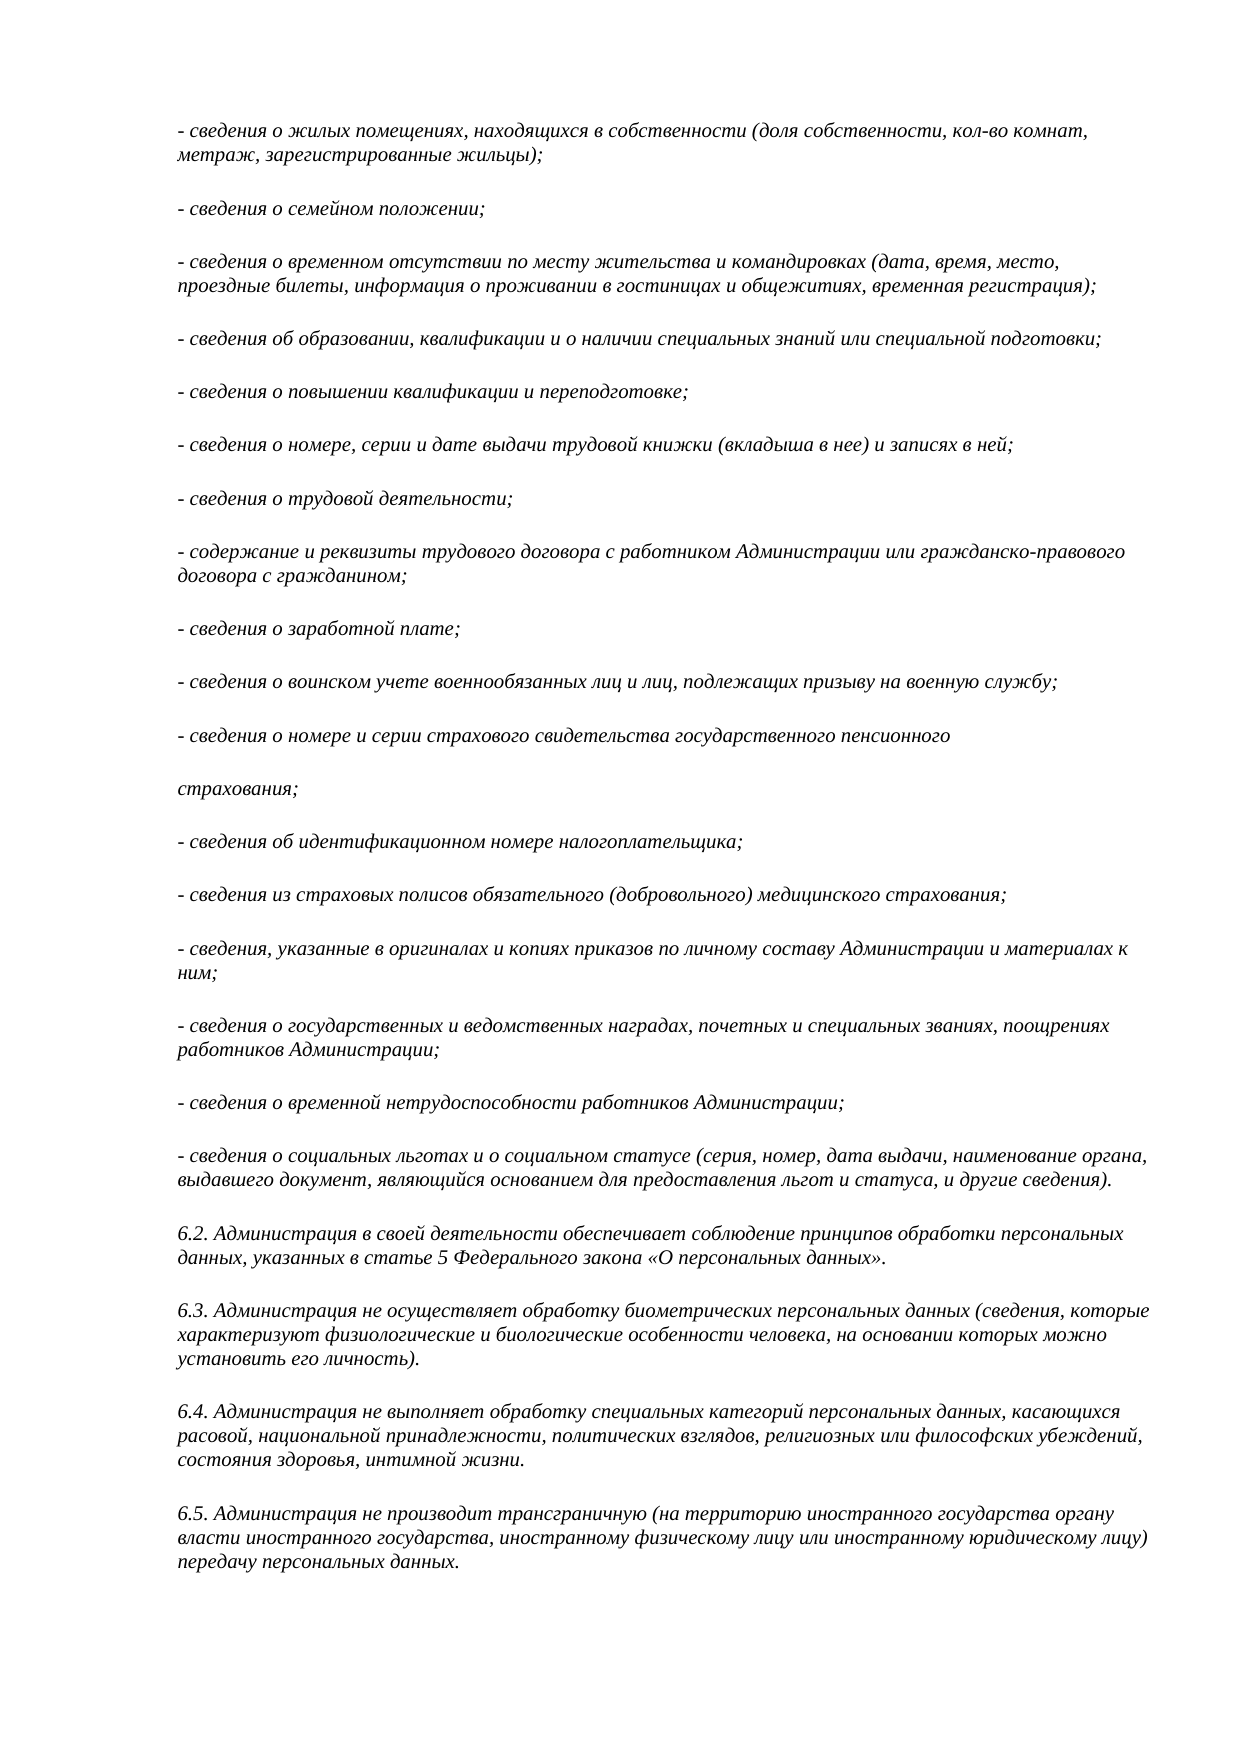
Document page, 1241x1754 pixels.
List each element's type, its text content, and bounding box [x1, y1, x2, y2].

text - сведения о заработной плате; [177, 616, 1152, 640]
text - сведения о государственных и ведомственных наградах, почетных и специальных званиях, поощрениях работников Администрации; [177, 1013, 1152, 1061]
text - сведения о социальных льготах и о социальном статусе (серия, номер, дата выдачи, наименование органа, выдавшего документ, являющийся основанием для предоставления льгот и статуса, и другие сведения). [177, 1143, 1152, 1191]
text - сведения из страховых полисов обязательного (добровольного) медицинского страхования; [177, 882, 1152, 906]
text - сведения о временной нетрудоспособности работников Администрации; [177, 1090, 1152, 1114]
text - сведения об идентификационном номере налогоплательщика; [177, 829, 1152, 853]
text - сведения о номере и серии страхового свидетельства государственного пенсионного [177, 723, 1152, 747]
text 6.5. Администрация не производит трансграничную (на территорию иностранного государства органу власти иностранного государства, иностранному физическому лицу или иностранному юридическому лицу) передачу персональных данных. [177, 1501, 1152, 1573]
text - сведения о номере, серии и дате выдачи трудовой книжки (вкладыша в нее) и записях в ней; [177, 432, 1152, 456]
text - сведения, указанные в оригиналах и копиях приказов по личному составу Администрации и материалах к ним; [177, 936, 1152, 984]
text - сведения о повышении квалификации и переподготовке; [177, 379, 1152, 403]
text - сведения о семейном положении; [177, 195, 1152, 219]
text - содержание и реквизиты трудового договора с работником Администрации или гражданско-правового договора с гражданином; [177, 539, 1152, 587]
text 6.4. Администрация не выполняет обработку специальных категорий персональных данных, касающихся расовой, национальной принадлежности, политических взглядов, религиозных или философских убеждений, состояния здоровья, интимной жизни. [177, 1399, 1152, 1471]
text - сведения о жилых помещениях, находящихся в собственности (доля собственности, кол-во комнат, метраж, зарегистрированные жильцы); [177, 118, 1152, 166]
text 6.2. Администрация в своей деятельности обеспечивает соблюдение принципов обработки персональных данных, указанных в статье 5 Федерального закона «О персональных данных». [177, 1221, 1152, 1269]
text - сведения об образовании, квалификации и о наличии специальных знаний или специальной подготовки; [177, 326, 1152, 350]
text - сведения о воинском учете военнообязанных лиц и лиц, подлежащих призыву на военную службу; [177, 669, 1152, 693]
text страхования; [177, 776, 1152, 800]
text 6.3. Администрация не осуществляет обработку биометрических персональных данных (сведения, которые характеризуют физиологические и биологические особенности человека, на основании которых можно установить его личность). [177, 1298, 1152, 1370]
text - сведения о временном отсутствии по месту жительства и командировках (дата, время, место, проездные билеты, информация о проживании в гостиницах и общежитиях, временная регистрация); [177, 249, 1152, 297]
text - сведения о трудовой деятельности; [177, 486, 1152, 510]
